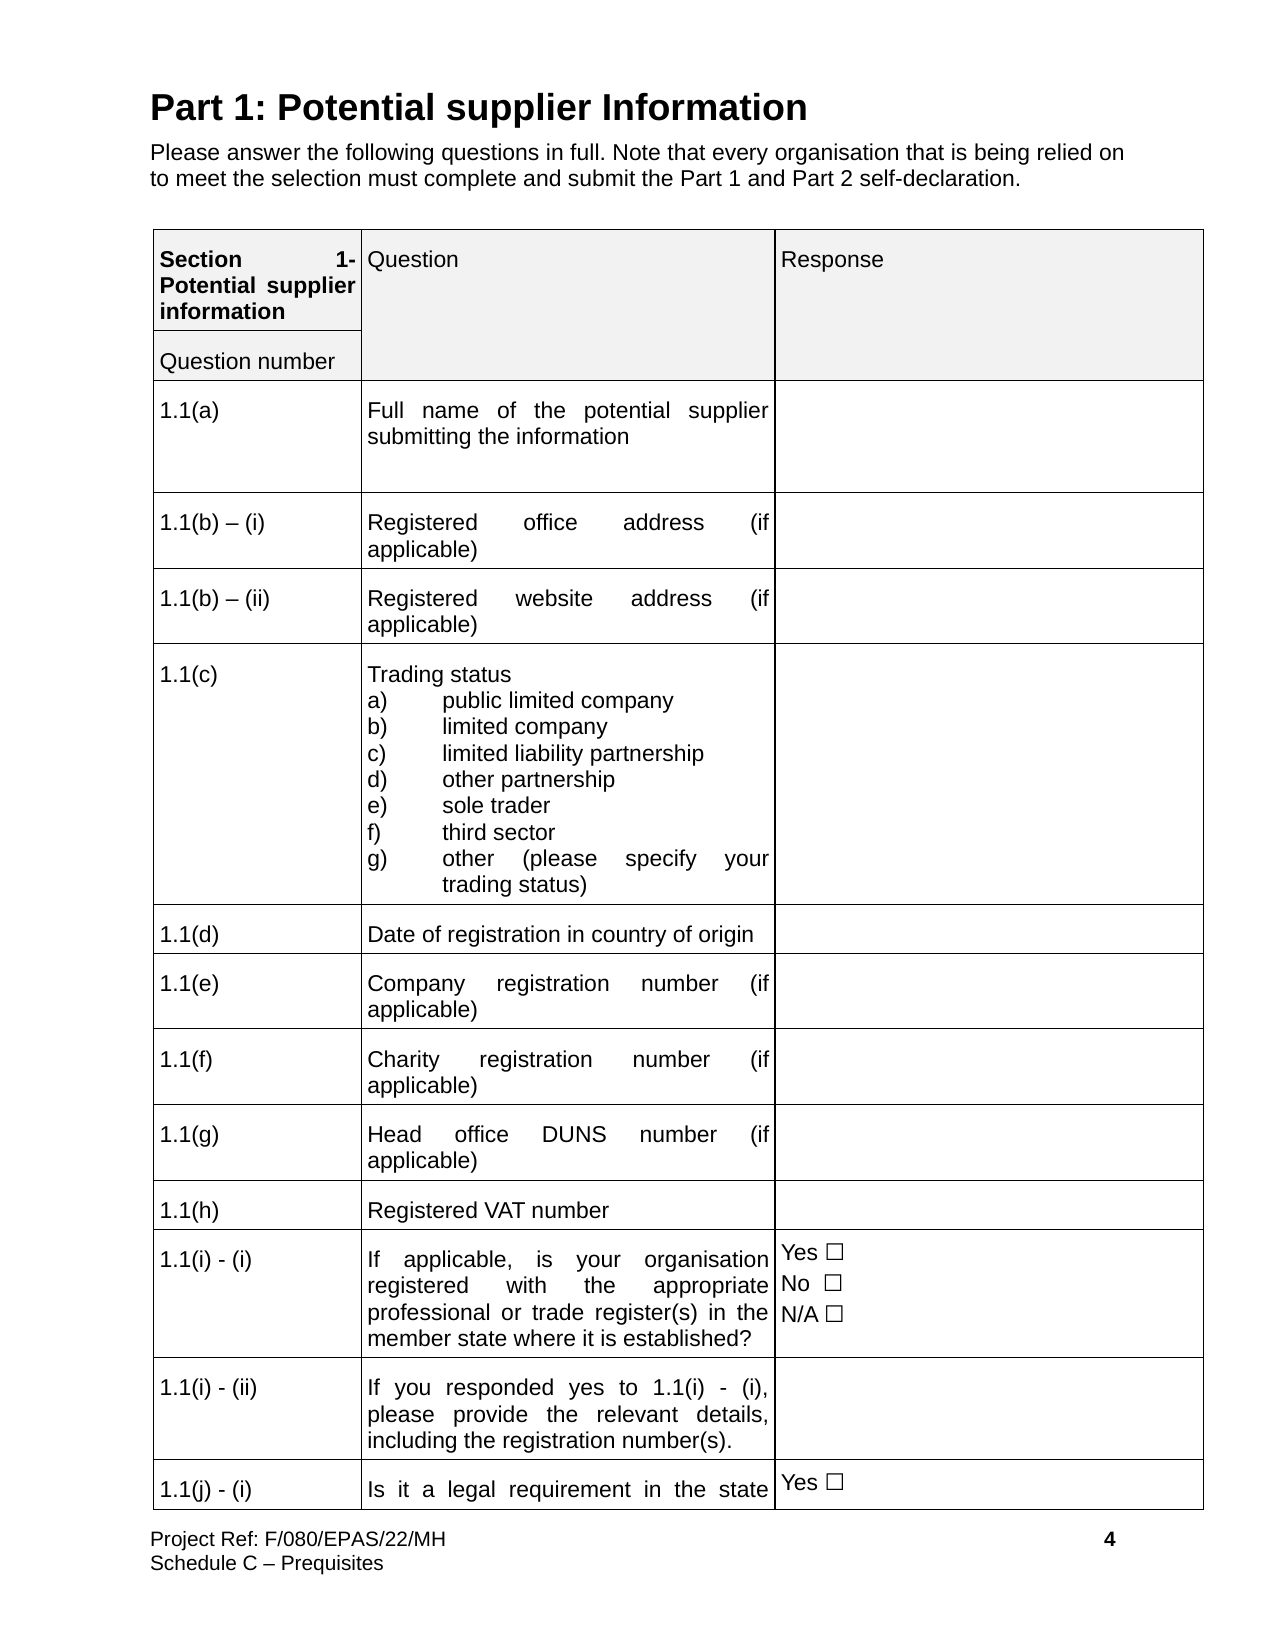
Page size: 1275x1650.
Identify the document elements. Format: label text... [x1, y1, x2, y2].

table_header Section 1- Potential supplier information [154, 230, 361, 330]
table_cell [776, 493, 1203, 568]
table_cell 1.1(h) [154, 1181, 361, 1229]
table_cell Head office DUNS number (if applicable) [362, 1105, 774, 1179]
table_cell Registered VAT number [362, 1181, 774, 1229]
table_cell 1.1(b) – (i) [154, 493, 361, 568]
table_cell 1.1(c) [154, 644, 361, 903]
table_cell Date of registration in country of origin [362, 905, 774, 953]
table_cell 1.1(i) - (ii) [154, 1358, 361, 1459]
table_cell Registered website address (if applicable) [362, 569, 774, 643]
table_cell [776, 1181, 1203, 1229]
table_cell 1.1(b) – (ii) [154, 569, 361, 643]
table_cell 1.1(e) [154, 954, 361, 1028]
table_cell [776, 954, 1203, 1028]
table_cell [776, 381, 1203, 492]
table_cell If you responded yes to 1.1(i) - (i), please provide the relevant details, including the registration number(s). [362, 1358, 774, 1459]
table_cell If applicable, is your organisation registered with the appropriate professional or trade register(s) in the member state where it is established? [362, 1230, 774, 1357]
table_cell [776, 569, 1203, 643]
table_cell 1.1(j) - (i) [154, 1460, 361, 1508]
table_cell Registered office address (if applicable) [362, 493, 774, 568]
table_cell [776, 1029, 1203, 1104]
table_cell [776, 644, 1203, 903]
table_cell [362, 1460, 774, 1508]
table_cell Question number [154, 331, 361, 380]
table_cell Full name of the potential supplier submitting the information [362, 381, 774, 492]
table_cell 1.1(f) [154, 1029, 361, 1104]
table_cell Charity registration number (if applicable) [362, 1029, 774, 1104]
table_header Response [776, 230, 1203, 380]
table_cell 1.1(d) [154, 905, 361, 953]
table_cell [776, 905, 1203, 953]
table_cell Yes ☐ No ☐ N/A ☐ [776, 1230, 1203, 1357]
table_cell 1.1(g) [154, 1105, 361, 1179]
table_header Question [362, 230, 774, 380]
table_cell 1.1(a) [154, 381, 361, 492]
text Part 1: Potential supplier Information [150, 85, 1125, 128]
table_cell Yes ☐ No ☐ [776, 1460, 1203, 1508]
table_cell Trading status public limited company limited company limited liability partnership other partnership sole trader third sector other (please specify your trading status) [362, 644, 774, 903]
table_cell Company registration number (if applicable) [362, 954, 774, 1028]
text Please answer the following questions in full. Note that every organisation that is being relied on to meet the selection must complete and submit the Part 1 and Part 2 self-declaration. [150, 139, 1125, 192]
table_cell [776, 1358, 1203, 1459]
table_cell [776, 1105, 1203, 1179]
table_cell 1.1(i) - (i) [154, 1230, 361, 1357]
